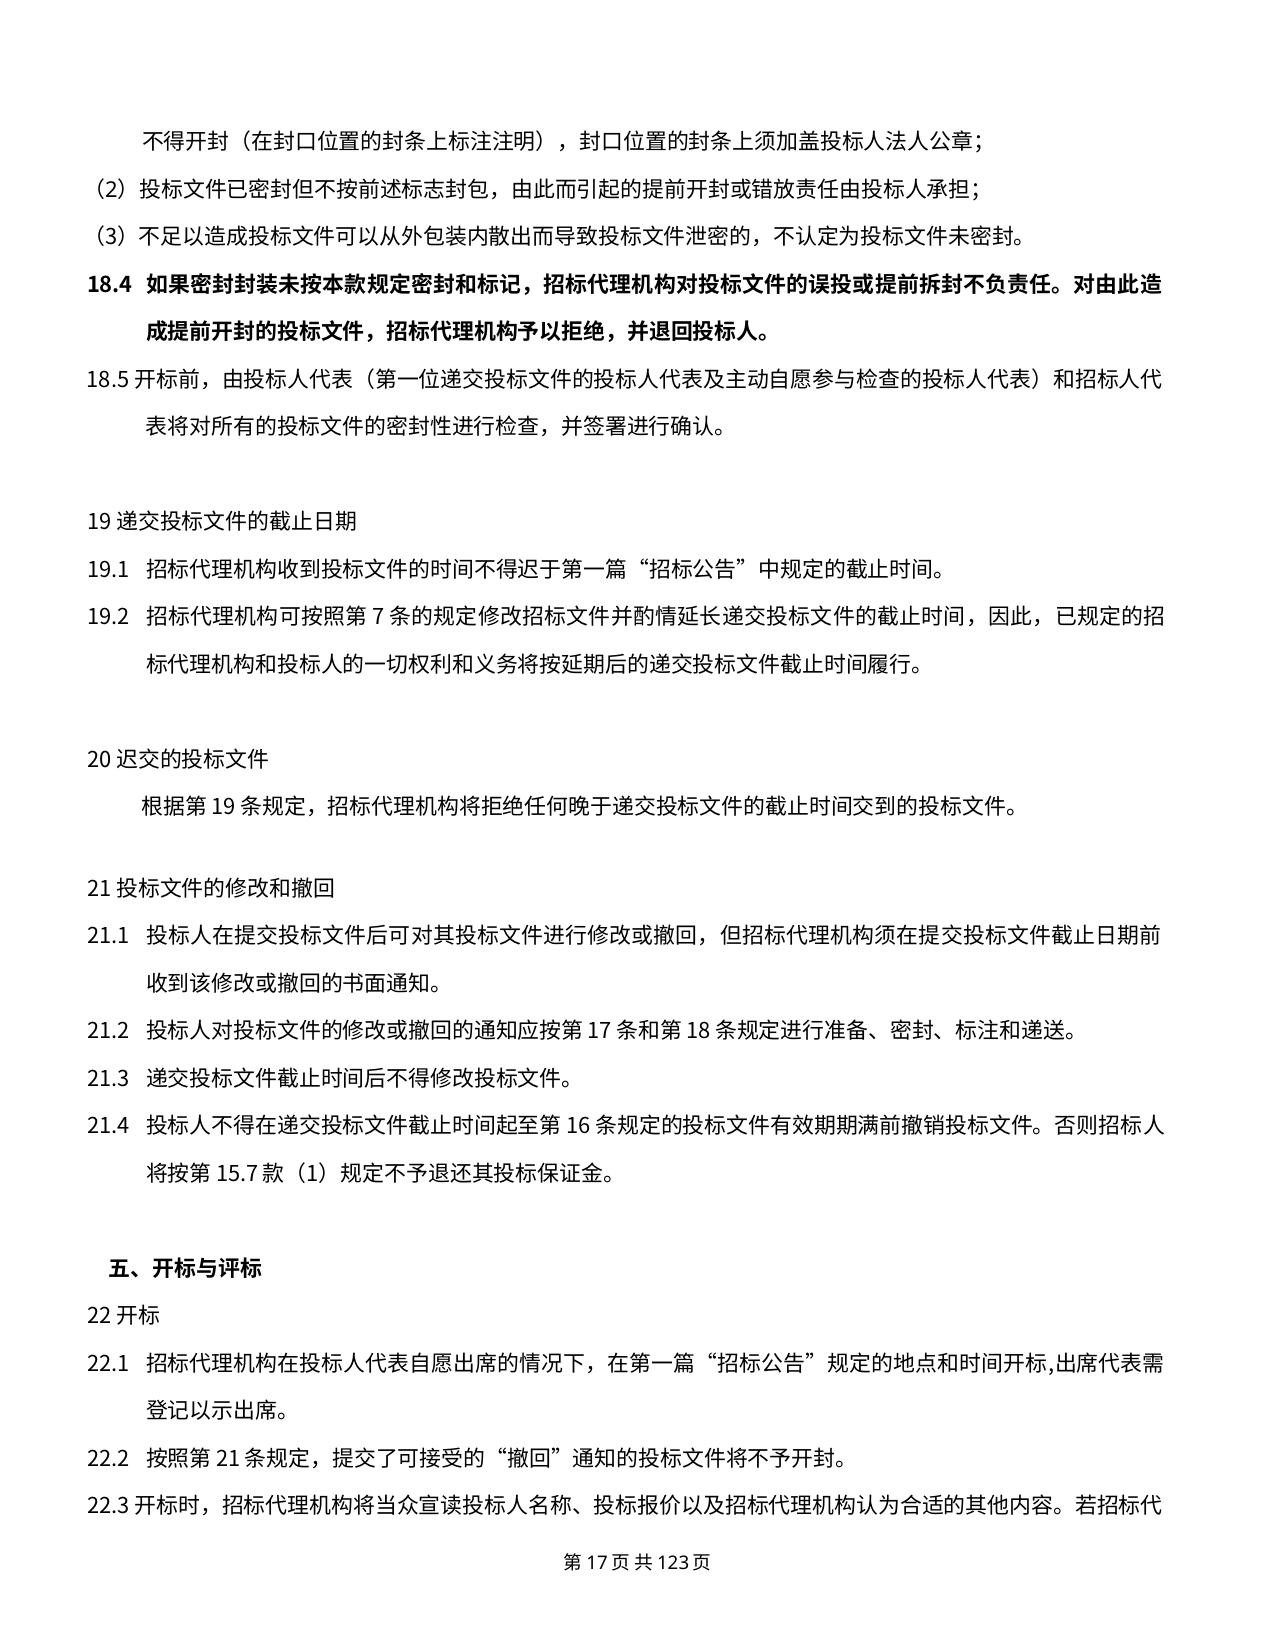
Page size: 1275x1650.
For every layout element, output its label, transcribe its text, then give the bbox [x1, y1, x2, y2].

text 22.2 按照第21条规定，提交了可接受的“撤回”通知的投标文件将不予开封。 [87, 1441, 1165, 1472]
text 19.1 招标代理机构收到投标文件的时间不得迟于第一篇“招标公告”中规定的截止时间。 [87, 552, 1166, 583]
text 21.2 投标人对投标文件的修改或撤回的通知应按第17条和第18条规定进行准备、密封、标注和递送。 [87, 1013, 1165, 1045]
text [83, 124, 1166, 156]
text 21 投标文件的修改和撤回 [87, 871, 1166, 902]
text 22 开标 [87, 1298, 1166, 1330]
text 21.4 投标人不得在递交投标文件截止时间起至第16条规定的投标文件有效期期满前撤销投标文件。否则招标人将按第15.7款（1）规定不予退还其投标保证金。 [87, 1108, 1165, 1187]
text 根据第19条规定，招标代理机构将拒绝任何晚于递交投标文件的截止时间交到的投标文件。 [109, 789, 1166, 821]
text （2）投标文件已密封但不按前述标志封包，由此而引起的提前开封或错放责任由投标人承担； [83, 172, 1166, 203]
text 五、开标与评标 [109, 1251, 1166, 1282]
text 21.1 投标人在提交投标文件后可对其投标文件进行修改或撤回，但招标代理机构须在提交投标文件截止日期前收到该修改或撤回的书面通知。 [87, 918, 1165, 997]
text 18.5 开标前，由投标人代表（第一位递交投标文件的投标人代表及主动自愿参与检查的投标人代表）和招标人代表将对所有的投标文件的密封性进行检查，并签署进行确认。 [87, 362, 1165, 441]
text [87, 1488, 1165, 1520]
text 19 递交投标文件的截止日期 [87, 504, 1166, 536]
text （3）不足以造成投标文件可以从外包装内散出而导致投标文件泄密的，不认定为投标文件未密封。 [83, 219, 1166, 251]
text 19.2 招标代理机构可按照第7条的规定修改招标文件并酌情延长递交投标文件的截止时间，因此，已规定的招标代理机构和投标人的一切权利和义务将按延期后的递交投标文件截止时间履行。 [87, 599, 1166, 678]
text 20 迟交的投标文件 [87, 742, 1166, 773]
text 18.4 如果密封封装未按本款规定密封和标记，招标代理机构对投标文件的误投或提前拆封不负责任。对由此造成提前开封的投标文件，招标代理机构予以拒绝，并退回投标人。 [87, 267, 1165, 346]
text 22.1 招标代理机构在投标人代表自愿出席的情况下，在第一篇“招标公告”规定的地点和时间开标,出席代表需登记以示出席。 [87, 1346, 1165, 1425]
text 21.3 递交投标文件截止时间后不得修改投标文件。 [87, 1061, 1165, 1092]
